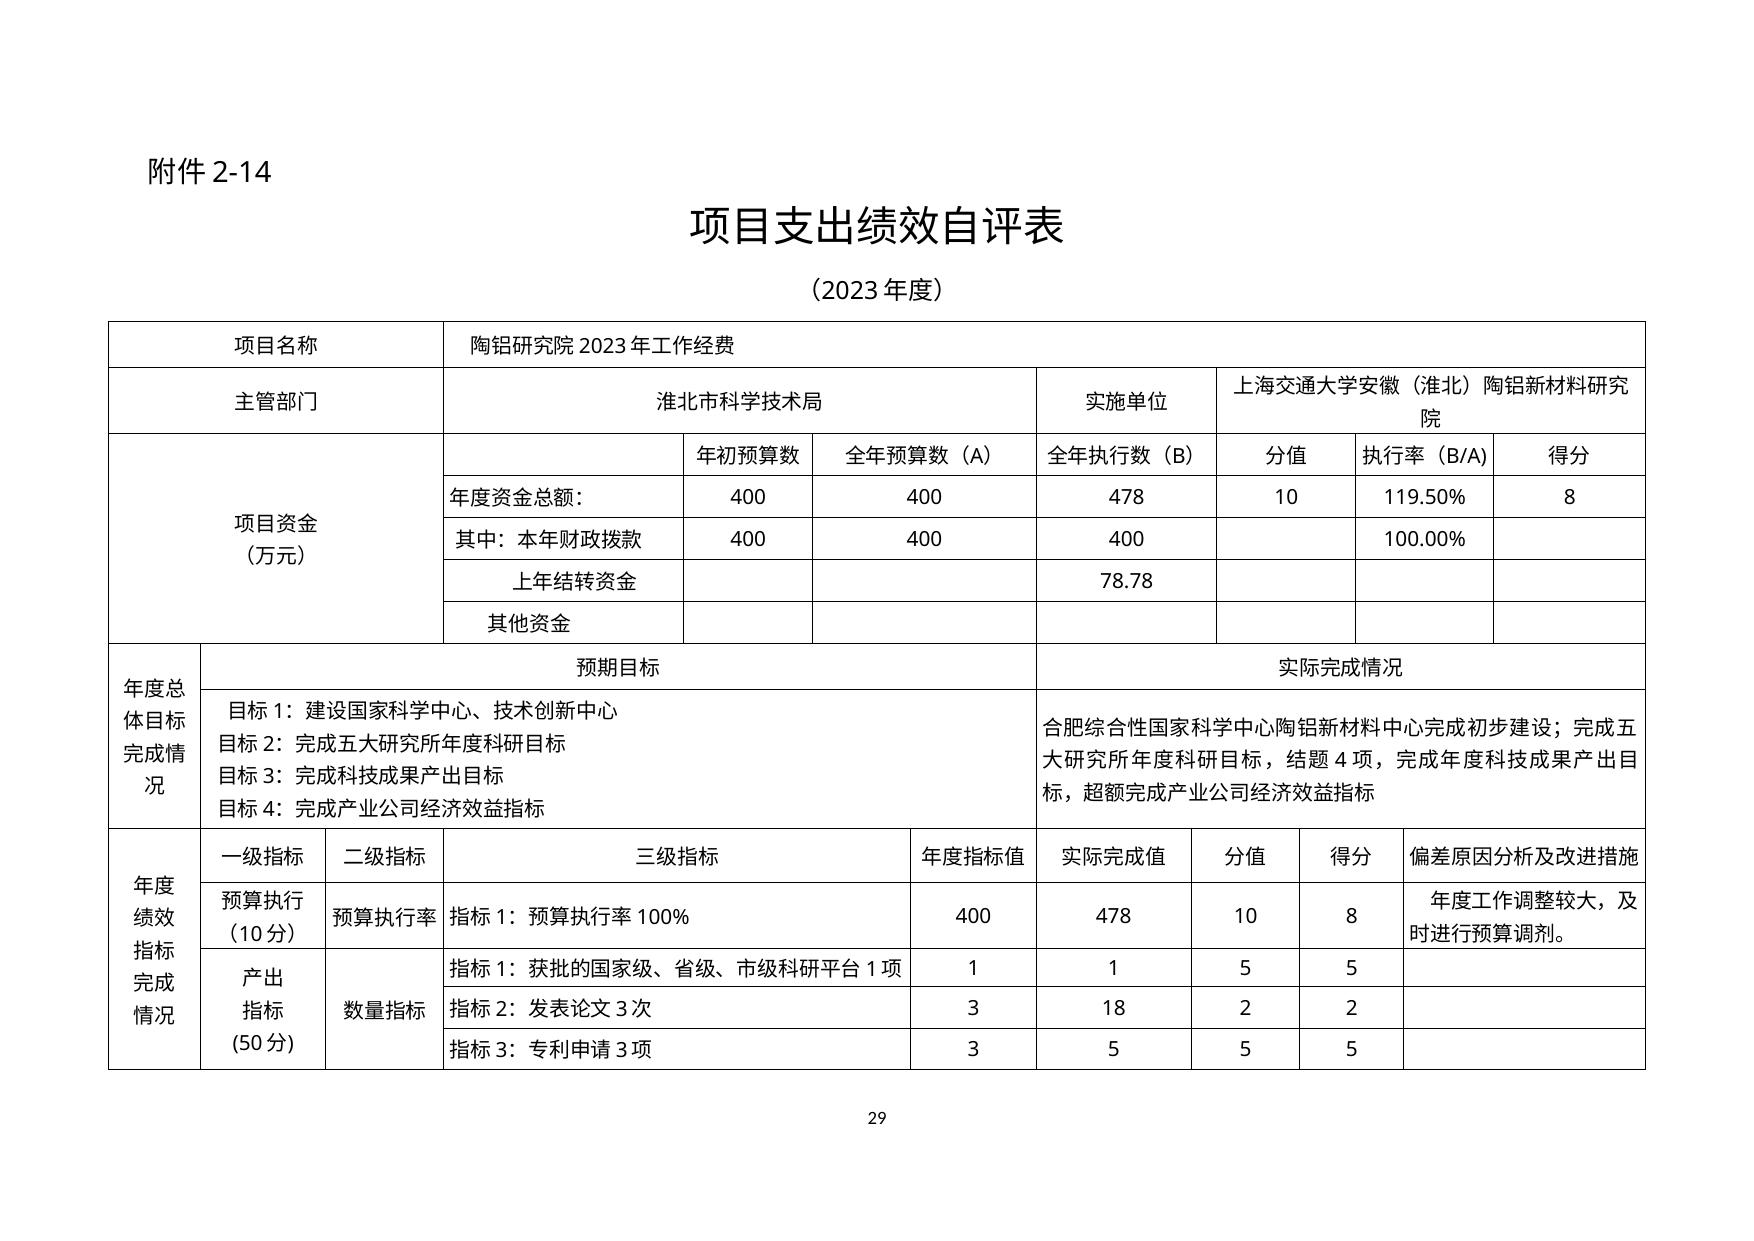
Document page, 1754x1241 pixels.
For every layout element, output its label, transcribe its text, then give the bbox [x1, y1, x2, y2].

table_cell 上年结转资金 [444, 560, 683, 601]
table_cell [1217, 602, 1355, 643]
table_cell 预算执行 （10分） [201, 883, 325, 948]
table_cell 分值 [1192, 829, 1299, 882]
table_cell 5 [1037, 1029, 1191, 1069]
table_cell [1494, 560, 1645, 601]
table_cell 得分 [1494, 434, 1645, 475]
table_cell 得分 [1300, 829, 1403, 882]
table_cell 8 [1494, 476, 1645, 517]
table_cell 指标2：发表论文3次 [444, 987, 910, 1027]
table_cell 执行率（B/A) [1356, 434, 1493, 475]
table_cell [1494, 518, 1645, 559]
table_cell [684, 560, 812, 601]
table_cell [813, 560, 1036, 601]
table_cell [1499, 1029, 1645, 1069]
table_cell 18 [1037, 987, 1191, 1027]
table_cell 年度工作调整较大，及时进行预算调剂。 [1404, 883, 1645, 948]
table_cell 一级指标 [201, 829, 325, 882]
table_cell [1494, 602, 1645, 643]
table_cell 年度指标值 [911, 829, 1036, 882]
table_cell 实际完成值 [1037, 829, 1191, 882]
table_cell 400 [813, 518, 1036, 559]
table_cell 产出 指标 (50分) [201, 949, 325, 1069]
table_cell 其他资金 [444, 602, 683, 643]
table_cell 实施单位 [1037, 368, 1216, 433]
table_cell 偏差原因分析及改进措施 [1404, 829, 1645, 882]
table_cell 项目资金 （万元） [109, 434, 443, 643]
table_cell 指标3：专利申请3项 [444, 1029, 910, 1069]
table_cell 5 [1300, 949, 1403, 986]
table_cell 400 [684, 518, 812, 559]
table_cell [1404, 1029, 1499, 1069]
text （2023年度） [148, 256, 1606, 321]
table_cell [1217, 560, 1355, 601]
table_cell 其中：本年财政拨款 [444, 518, 683, 559]
table_header 项目名称 [109, 322, 443, 367]
table_cell 淮北市科学技术局 [444, 368, 1036, 433]
table_cell 年度总体目标完成情况 [109, 644, 200, 828]
table_cell 指标1：预算执行率100% [444, 883, 910, 948]
text 项目支出绩效自评表 [148, 191, 1606, 256]
table_cell 数量指标 [326, 949, 443, 1069]
table_cell 1 [1037, 949, 1191, 986]
table_cell 478 [1037, 476, 1216, 517]
table_cell 119.50% [1356, 476, 1493, 517]
table_cell [1217, 518, 1355, 559]
text 附件2-14 [148, 149, 1606, 191]
table_cell 年初预算数 [684, 434, 812, 475]
table_cell 主管部门 [109, 368, 443, 433]
table_cell 100.00% [1356, 518, 1493, 559]
table_cell 预期目标 [201, 644, 1036, 688]
table_cell [1037, 602, 1216, 643]
table_cell 2 [1192, 987, 1299, 1027]
table_cell 年度 绩效 指标 完成 情况 [109, 829, 200, 1069]
table_cell 指标1：获批的国家级、省级、市级科研平台1项 [444, 949, 910, 986]
table_cell 2 [1300, 987, 1403, 1027]
table_cell [1404, 987, 1645, 1027]
table_cell 年度资金总额： [444, 476, 683, 517]
table_cell 400 [684, 476, 812, 517]
table_cell 400 [813, 476, 1036, 517]
table_header 陶铝研究院2023年工作经费 [444, 322, 1645, 367]
table_cell 全年执行数（B） [1037, 434, 1216, 475]
table_cell 5 [1192, 949, 1299, 986]
table_cell 10 [1192, 883, 1299, 948]
table_cell 1 [911, 949, 1036, 986]
table_cell 合肥综合性国家科学中心陶铝新材料中心完成初步建设；完成五大研究所年度科研目标，结题4项，完成年度科技成果产出目标，超额完成产业公司经济效益指标 [1037, 690, 1645, 828]
table_cell 5 [1192, 1029, 1299, 1069]
table_cell 400 [911, 883, 1036, 948]
table_cell [444, 434, 683, 475]
table_cell 8 [1300, 883, 1403, 948]
table_cell [684, 602, 812, 643]
table_cell 二级指标 [326, 829, 443, 882]
table_cell 400 [1037, 518, 1216, 559]
table_cell 分值 [1217, 434, 1355, 475]
table_cell [1356, 602, 1493, 643]
table_cell [813, 602, 1036, 643]
table_cell 上海交通大学安徽（淮北）陶铝新材料研究院 [1217, 368, 1645, 433]
table_cell 预算执行率 [326, 883, 443, 948]
table_cell 78.78 [1037, 560, 1216, 601]
table_cell 目标1：建设国家科学中心、技术创新中心 目标2：完成五大研究所年度科研目标 目标3：完成科技成果产出目标 目标4：完成产业公司经济效益指标 [201, 690, 1036, 828]
table_cell [1356, 560, 1493, 601]
table_cell [1404, 949, 1645, 986]
table_cell 3 [911, 1029, 1036, 1069]
table_cell 实际完成情况 [1037, 644, 1645, 688]
table_cell 3 [911, 987, 1036, 1027]
table_cell 全年预算数（A） [813, 434, 1036, 475]
table_cell 10 [1217, 476, 1355, 517]
table_cell 478 [1037, 883, 1191, 948]
table_cell 三级指标 [444, 829, 910, 882]
table_cell 5 [1300, 1029, 1403, 1069]
